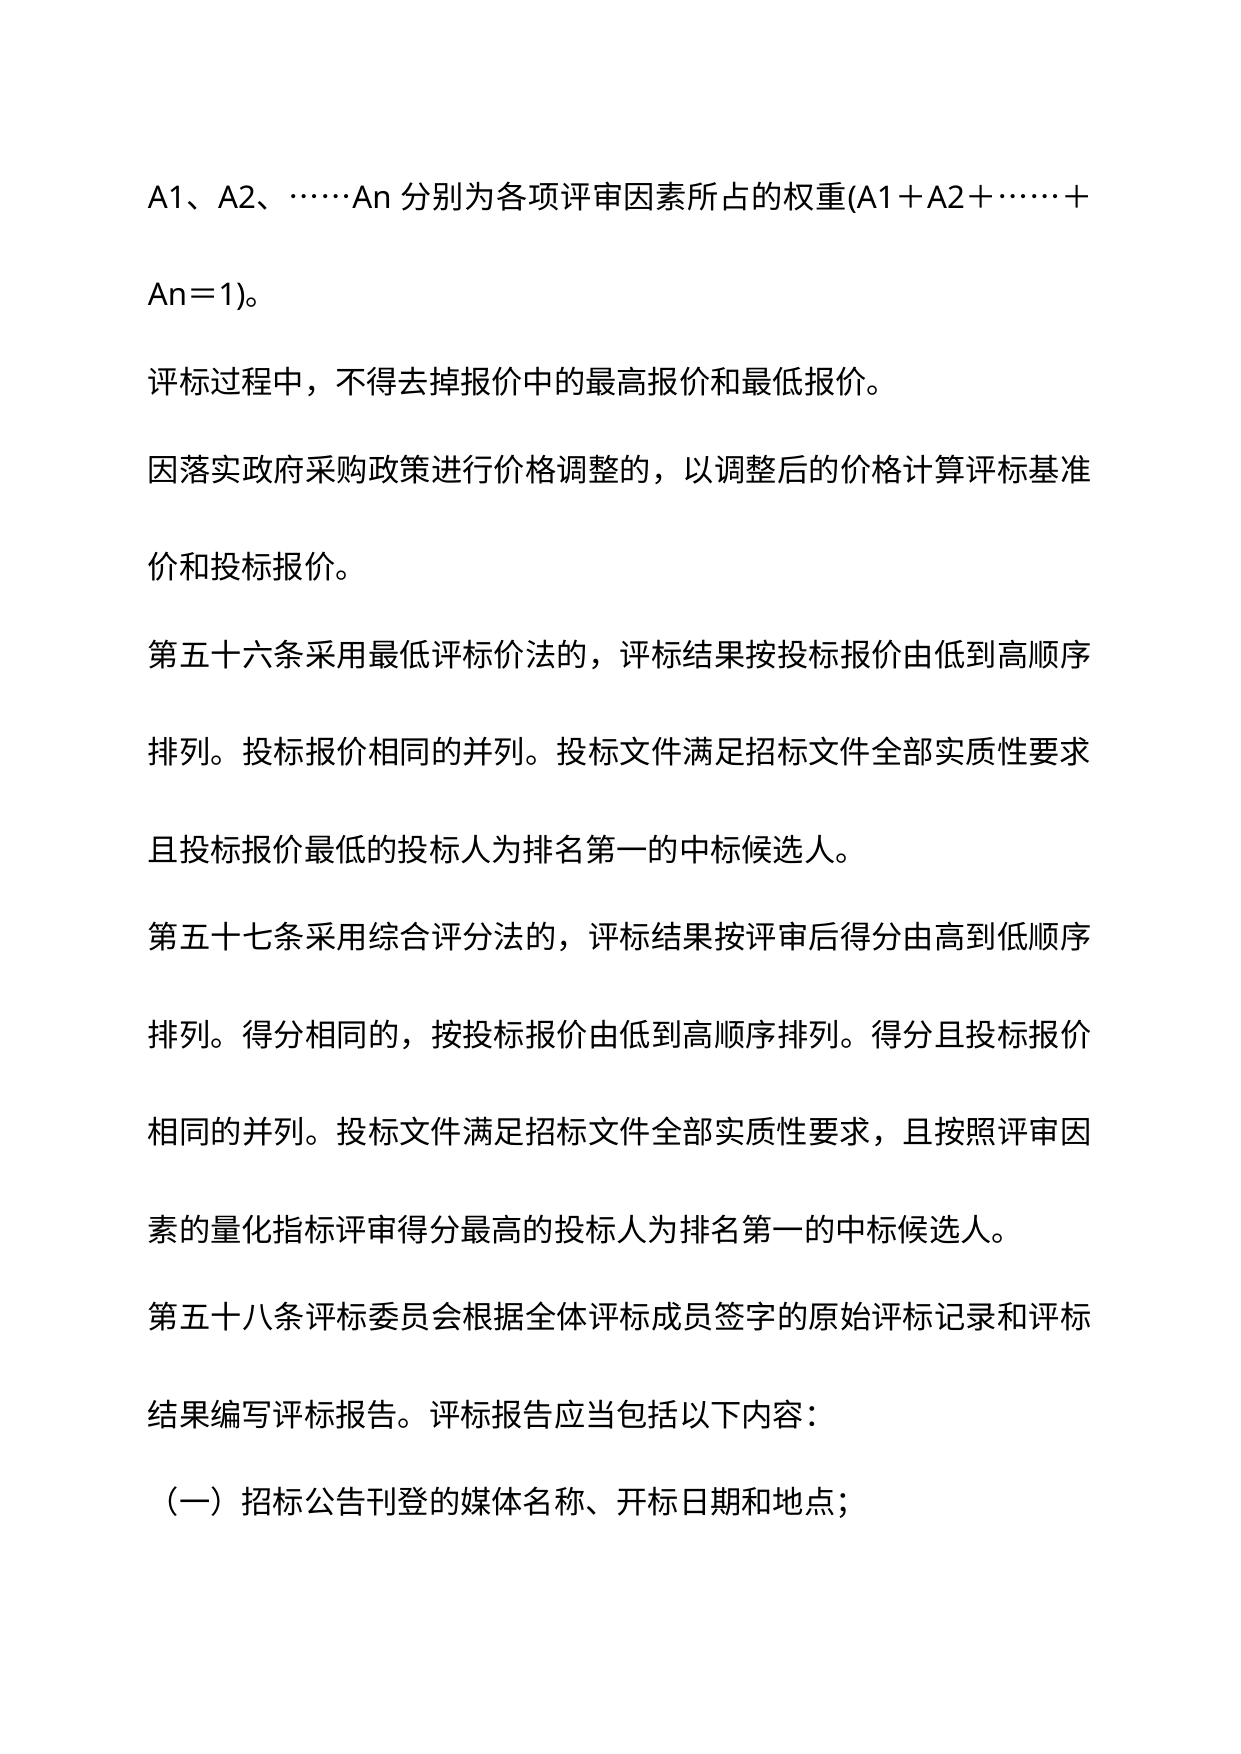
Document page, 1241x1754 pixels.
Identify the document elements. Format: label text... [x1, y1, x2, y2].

text 因落实政府采购政策进行价格调整的，以调整后的价格计算评标基准价和投标报价。 [148, 435, 1093, 597]
text A1、A2、……An 分别为各项评审因素所占的权重(A1＋A2＋……＋An＝1)。 [148, 162, 1093, 324]
text （一）招标公告刊登的媒体名称、开标日期和地点； [148, 1468, 1093, 1533]
text 第五十六条采用最低评标价法的，评标结果按投标报价由低到高顺序排列。投标报价相同的并列。投标文件满足招标文件全部实质性要求且投标报价最低的投标人为排名第一的中标候选人。 [148, 620, 1093, 880]
text 第五十八条评标委员会根据全体评标成员签字的原始评标记录和评标结果编写评标报告。评标报告应当包括以下内容： [148, 1283, 1093, 1445]
text 第五十七条采用综合评分法的，评标结果按评审后得分由高到低顺序排列。得分相同的，按投标报价由低到高顺序排列。得分且投标报价相同的并列。投标文件满足招标文件全部实质性要求，且按照评审因素的量化指标评审得分最高的投标人为排名第一的中标候选人。 [148, 902, 1093, 1260]
text 评标过程中，不得去掉报价中的最高报价和最低报价。 [148, 347, 1093, 412]
